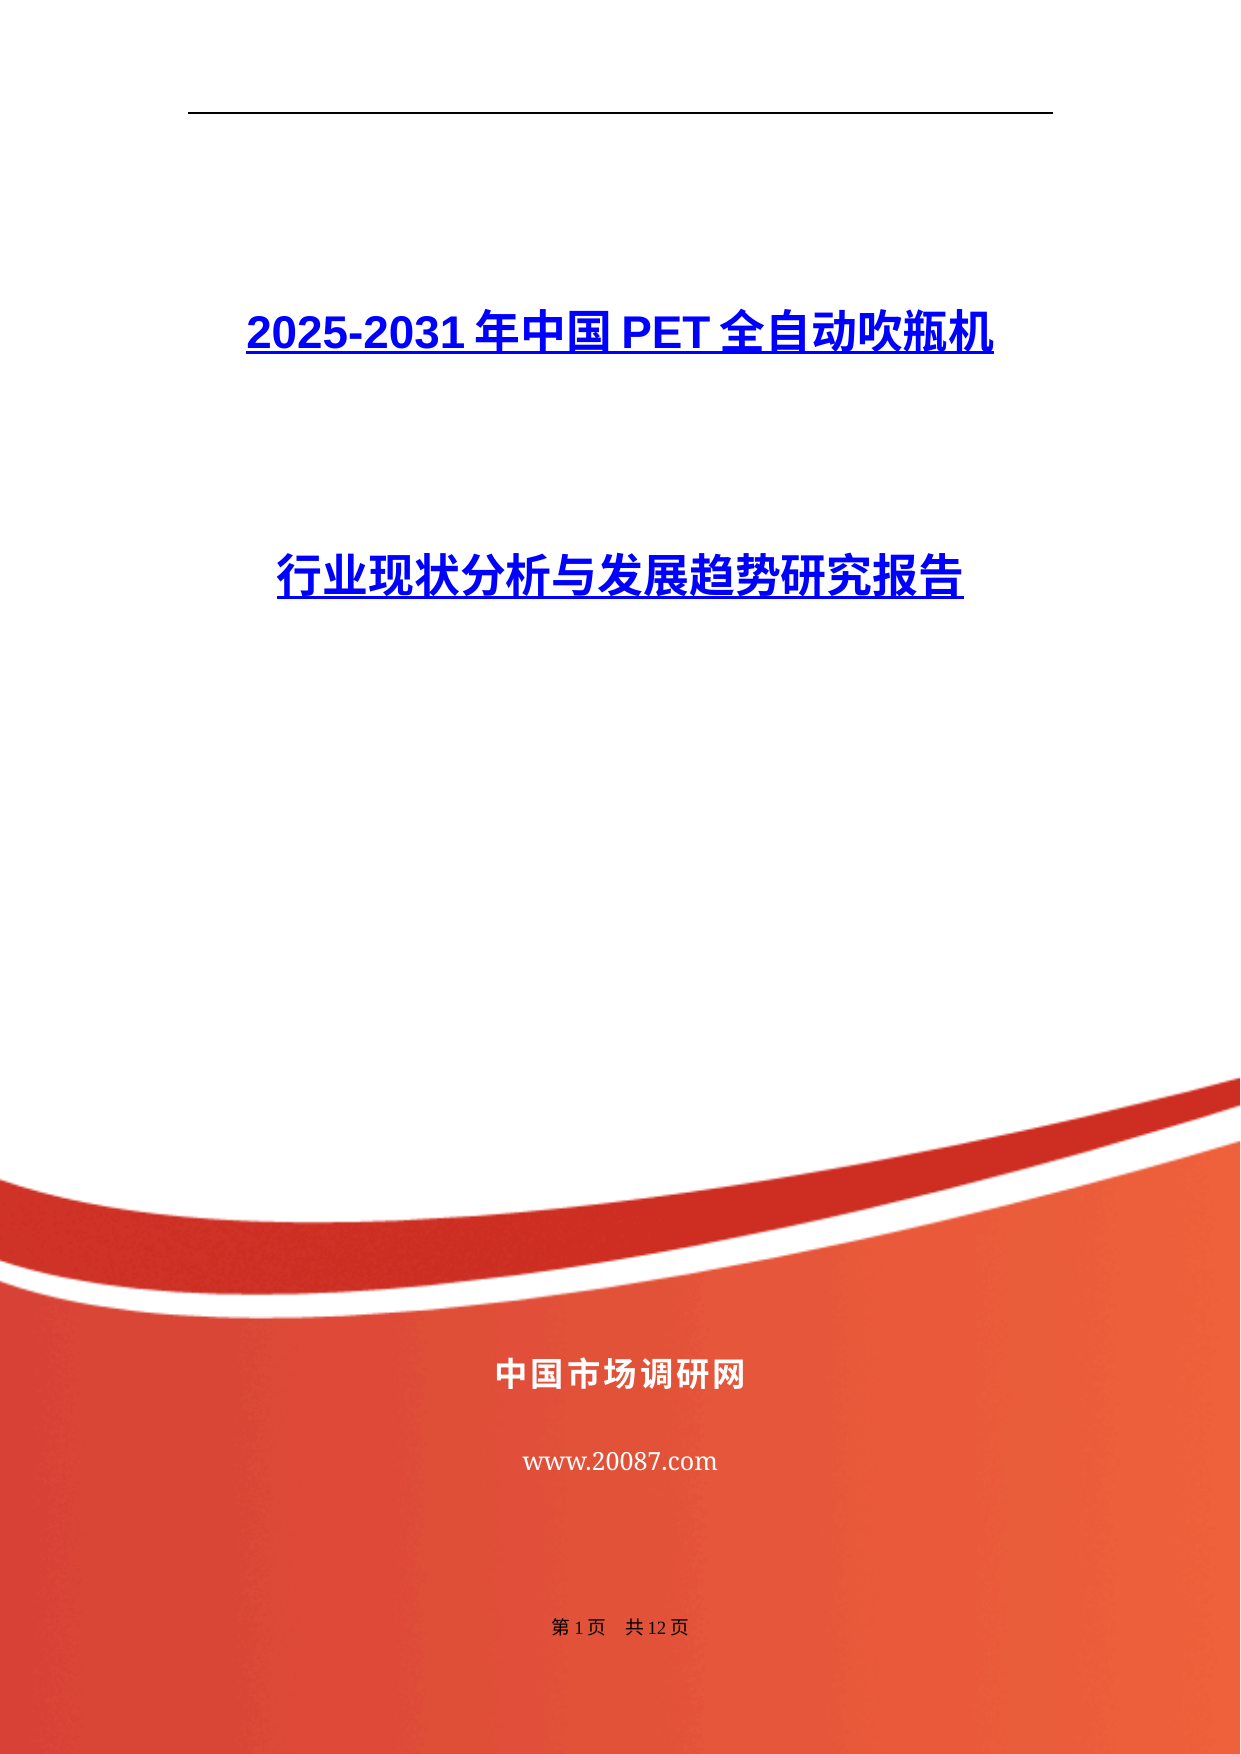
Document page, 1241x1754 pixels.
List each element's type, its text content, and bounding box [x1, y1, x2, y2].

picture [0, 1006, 1241, 1754]
text www.20087.com [187, 1428, 1053, 1493]
subtitle 中国市场调研网 [187, 1339, 1053, 1404]
table_header 2025-2031年中国PET全自动吹瓶机行业现状分析与发展趋势研究报告 [188, 207, 1053, 773]
